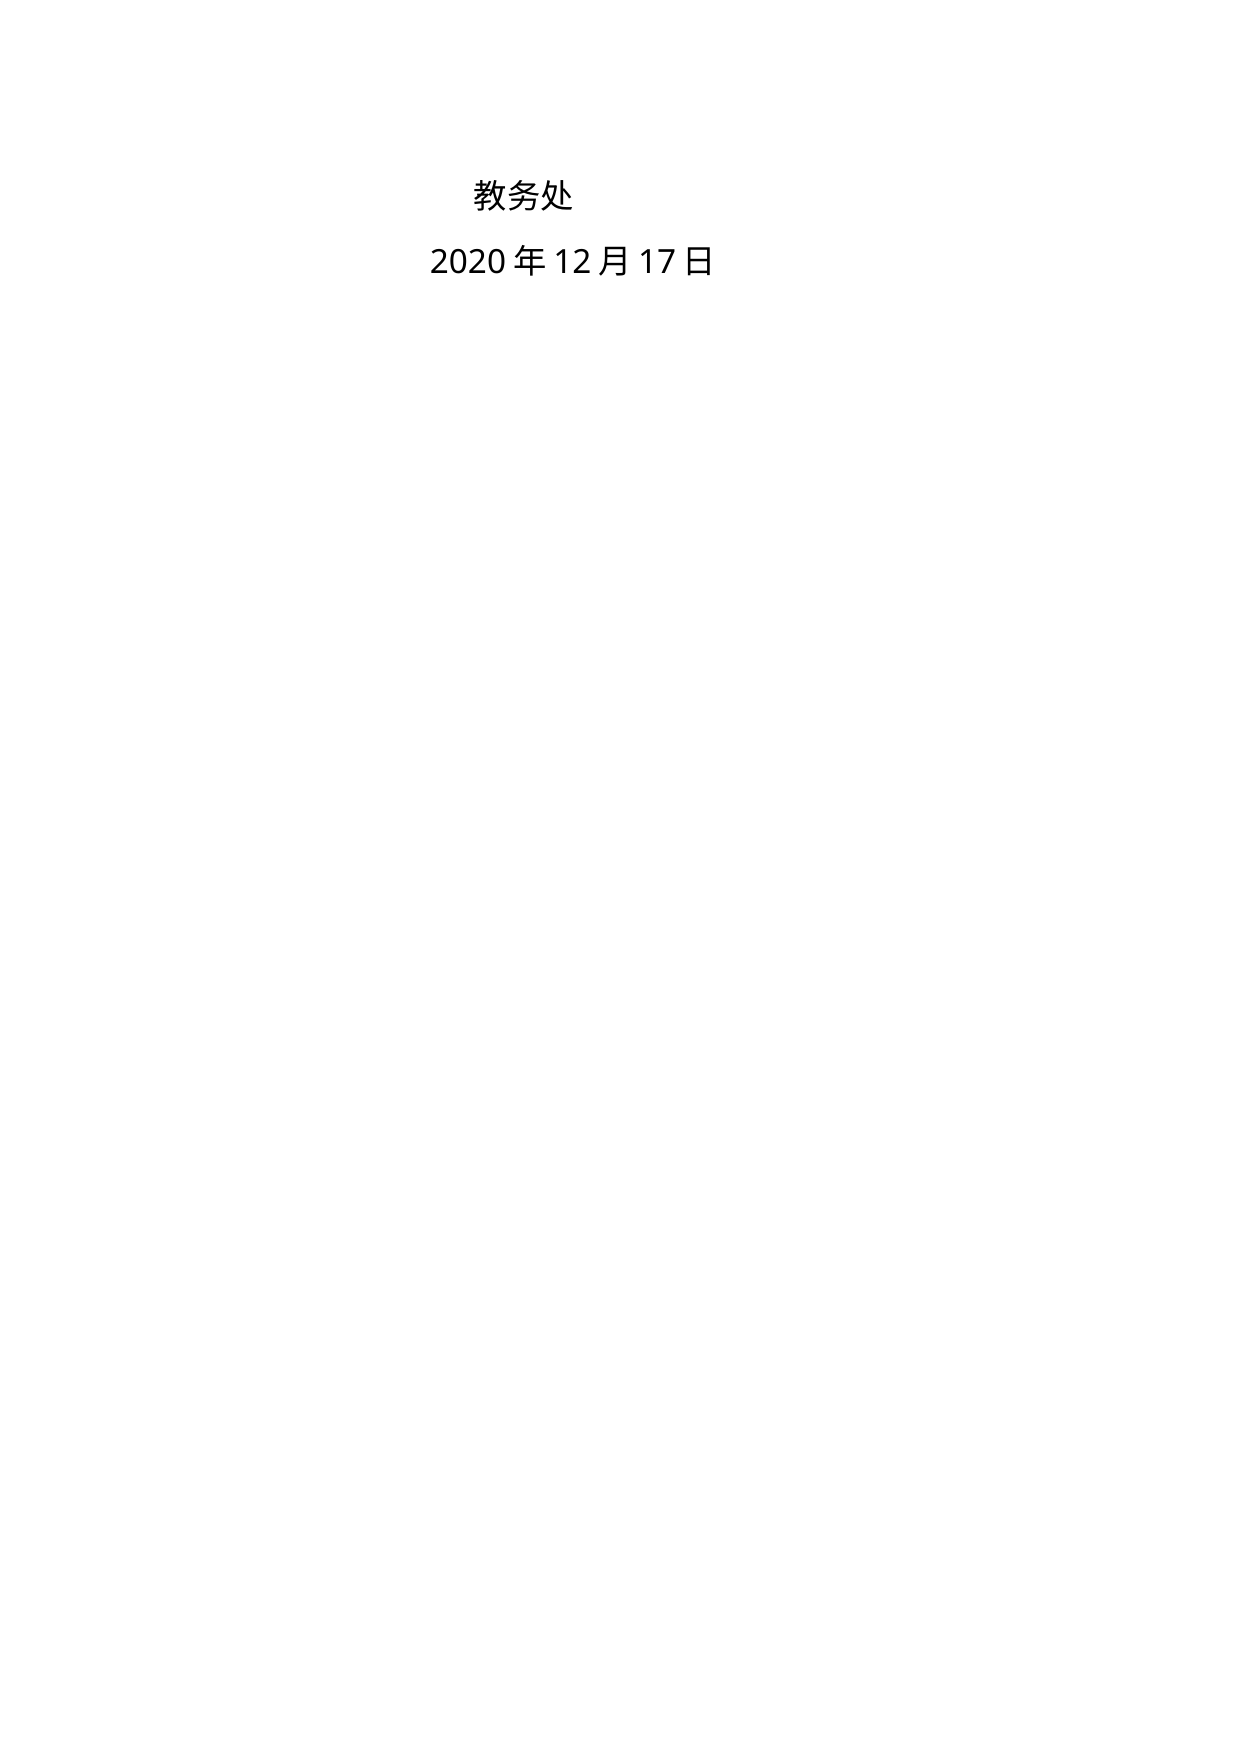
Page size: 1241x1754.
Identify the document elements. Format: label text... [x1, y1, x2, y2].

text 2020年12月17日 [187, 227, 1053, 292]
text 教务处 [187, 162, 1053, 227]
